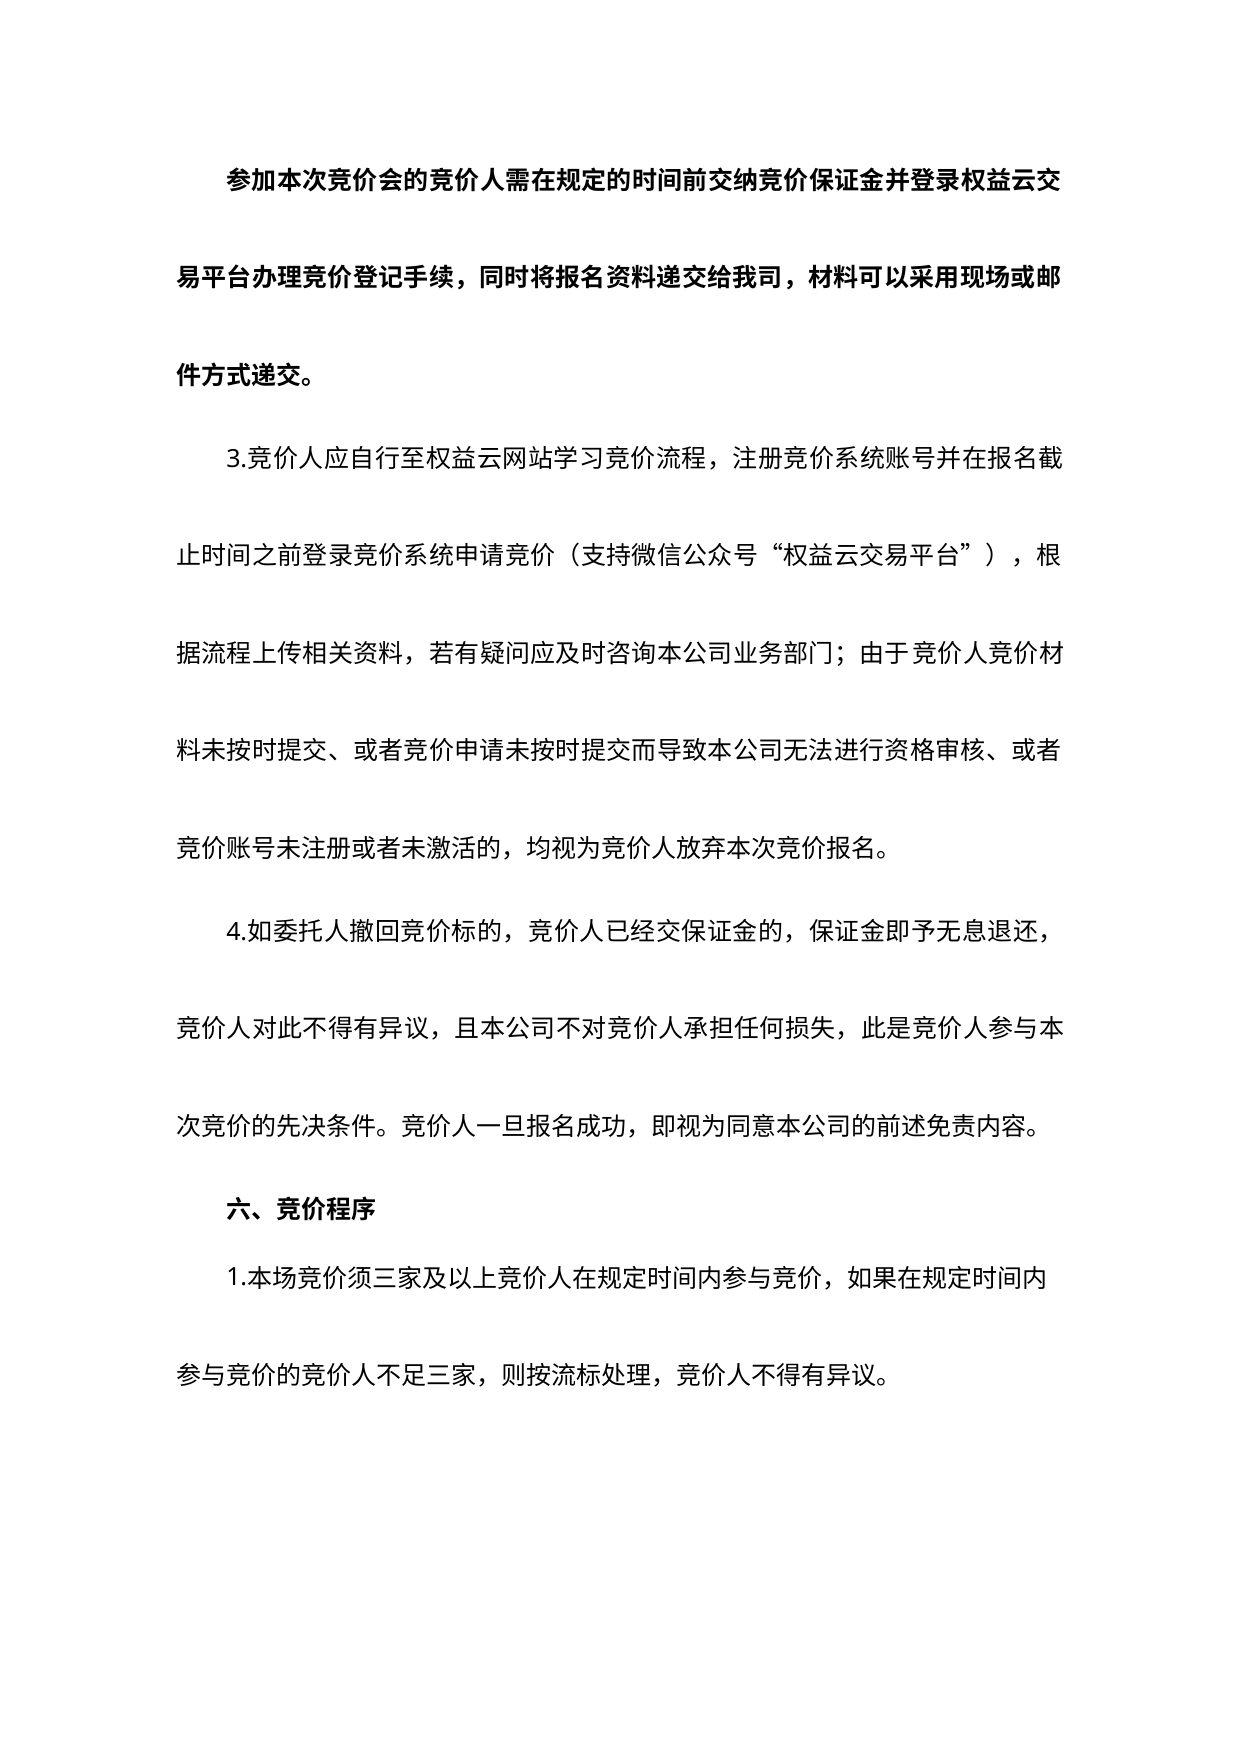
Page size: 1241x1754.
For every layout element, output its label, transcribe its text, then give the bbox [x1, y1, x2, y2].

text 1.本场竞价须三家及以上竞价人在规定时间内参与竞价，如果在规定时间内参与竞价的竞价人不足三家，则按流标处理，竞价人不得有异议。 [176, 1258, 1064, 1421]
text 4.如委托人撤回竞价标的，竞价人已经交保证金的，保证金即予无息退还，竞价人对此不得有异议，且本公司不对竞价人承担任何损失，此是竞价人参与本次竞价的先决条件。竞价人一旦报名成功，即视为同意本公司的前述免责内容。 [176, 897, 1064, 1157]
text 参加本次竞价会的竞价人需在规定的时间前交纳竞价保证金并登录权益云交易平台办理竞价登记手续，同时将报名资料递交给我司，材料可以采用现场或邮件方式递交。 [176, 146, 1064, 406]
text 3.竞价人应自行至权益云网站学习竞价流程，注册竞价系统账号并在报名截止时间之前登录竞价系统申请竞价（支持微信公众号“权益云交易平台”），根据流程上传相关资料，若有疑问应及时咨询本公司业务部门；由于竞价人竞价材料未按时提交、或者竞价申请未按时提交而导致本公司无法进行资格审核、或者竞价账号未注册或者未激活的，均视为竞价人放弃本次竞价报名。 [176, 424, 1064, 879]
text 六、竞价程序 [176, 1175, 1064, 1240]
